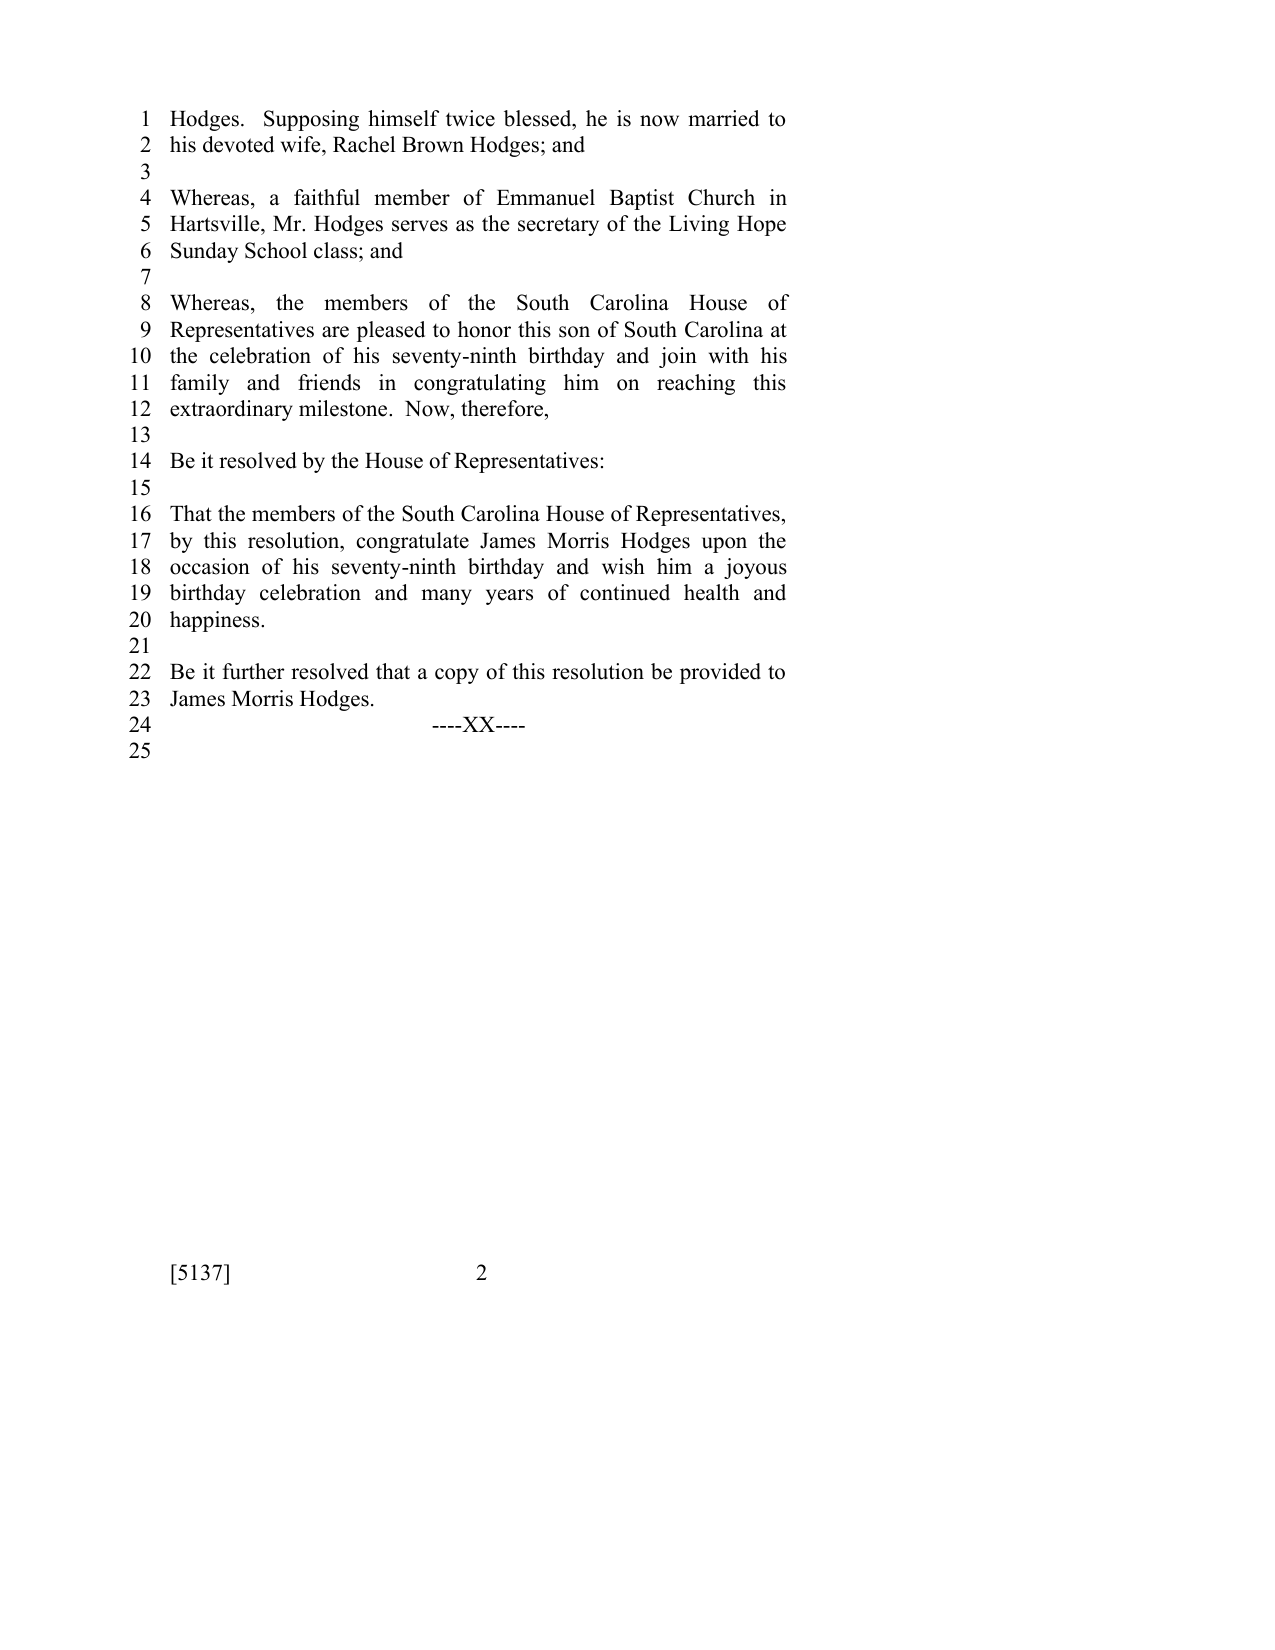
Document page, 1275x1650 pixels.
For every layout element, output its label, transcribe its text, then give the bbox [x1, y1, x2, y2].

text Be it resolved by the House of Representatives: [169, 448, 787, 474]
text Whereas, the members of the South Carolina House of Representatives are pleased to honor this son of South Carolina at the celebration of his seventy-ninth birthday and join with his family and friends in congratulating him on reaching this extraordinary milestone. Now, therefore, [169, 289, 787, 421]
text That the members of the South Carolina House of Representatives, by this resolution, congratulate James Morris Hodges upon the occasion of his seventy-ninth birthday and wish him a joyous birthday celebration and many years of continued health and happiness. [169, 500, 787, 632]
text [169, 105, 787, 158]
text Be it further resolved that a copy of this resolution be provided to James Morris Hodges. [169, 658, 787, 711]
text ----XX---- [169, 711, 787, 737]
text Whereas, a faithful member of Emmanuel Baptist Church in Hartsville, Mr. Hodges serves as the secretary of the Living Hope Sunday School class; and [169, 184, 787, 263]
